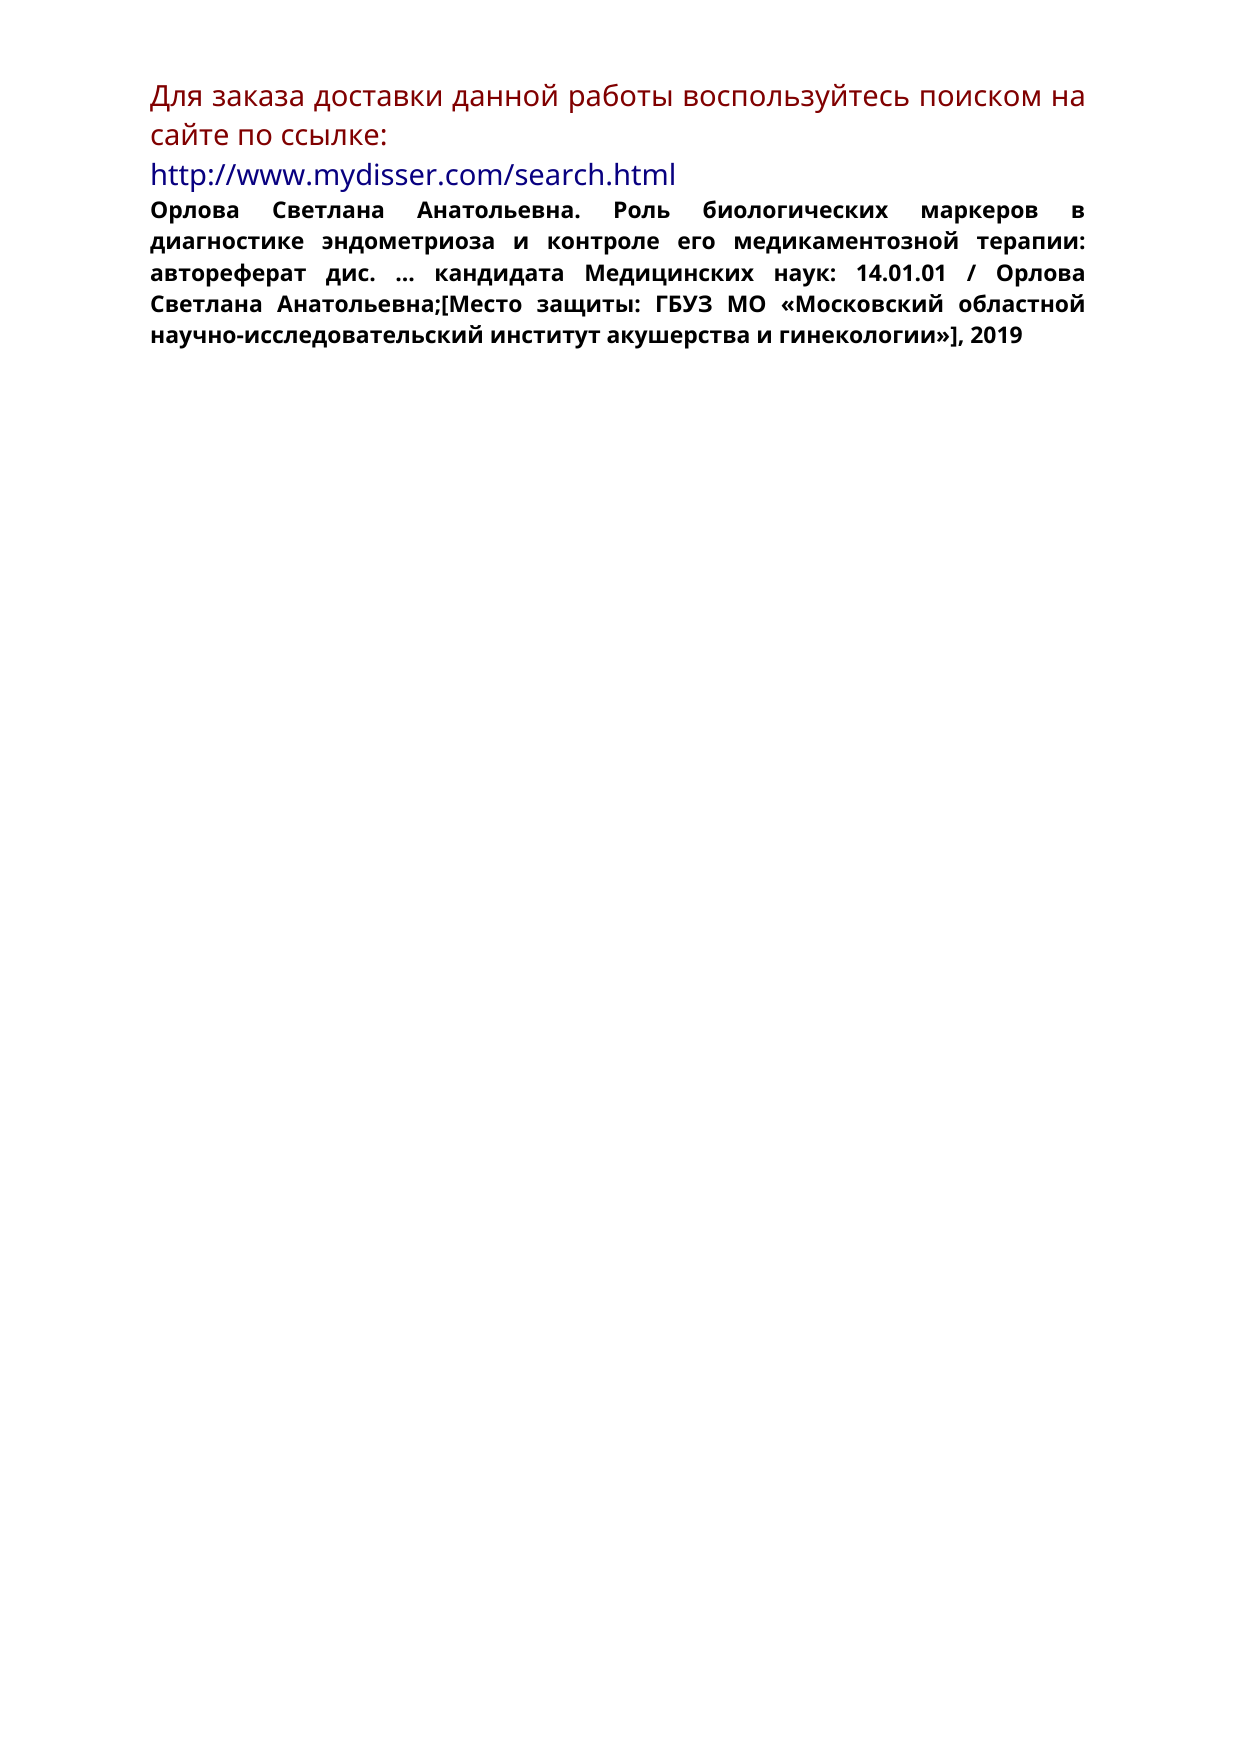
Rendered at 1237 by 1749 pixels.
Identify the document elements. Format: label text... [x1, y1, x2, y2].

text Орлова Светлана Анатольевна. Роль биологических маркеров в диагностике эндометриоза и контроле его медикаментозной терапии: автореферат дис. ... кандидата Медицинских наук: 14.01.01 / Орлова Светлана Анатольевна;[Место защиты: ГБУЗ МО «Московский областной научно-исследовательский институт акушерства и гинекологии»], 2019 [150, 194, 1086, 350]
